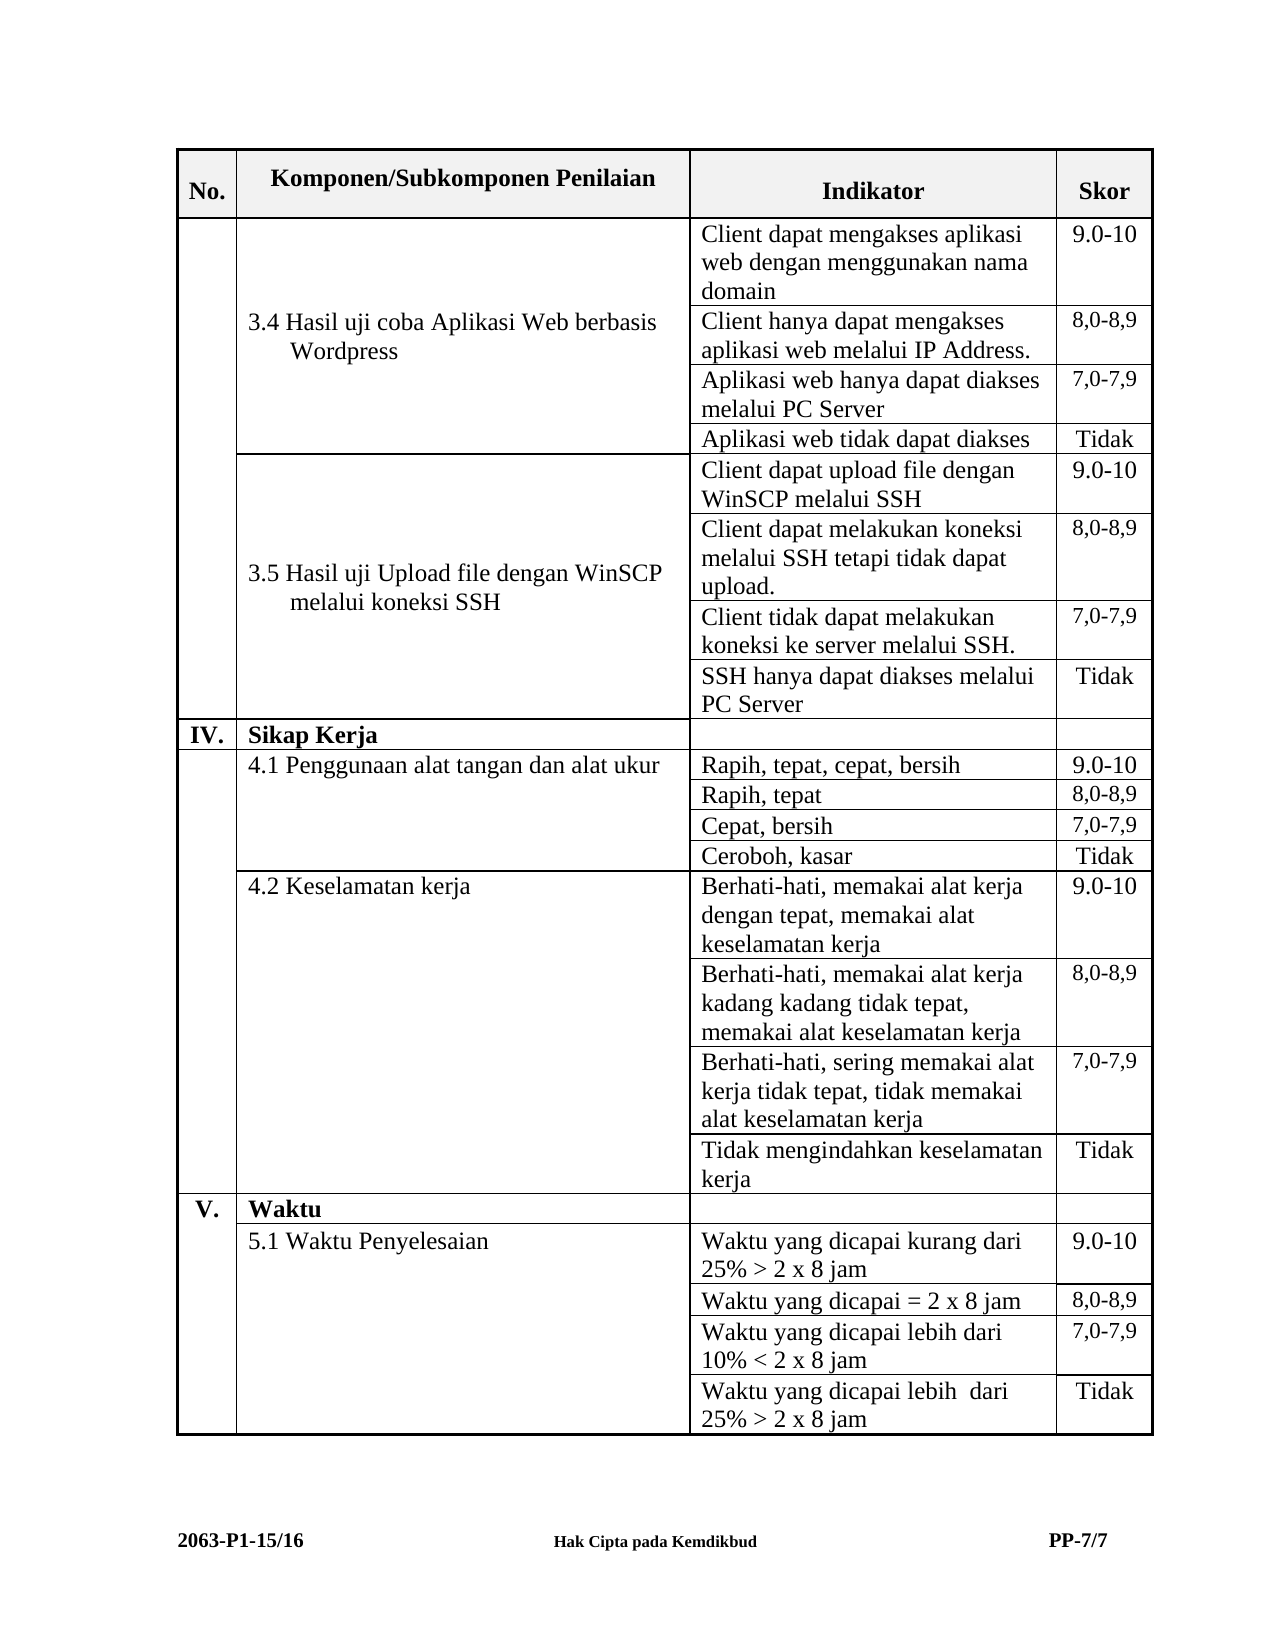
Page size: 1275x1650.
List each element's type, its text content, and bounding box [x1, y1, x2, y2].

table_cell Ceroboh, kasar [691, 841, 1056, 870]
table_cell Tidak [1057, 1135, 1151, 1192]
table_cell 9.0-10 [1057, 454, 1151, 512]
table_cell 9.0-10 [1057, 1224, 1151, 1283]
table_cell 7,0-7,9 [1057, 601, 1151, 659]
table_cell 4.2 Keselamatan kerja [237, 872, 689, 1192]
table_cell Berhati-hati, memakai alat kerja dengan tepat, memakai alat keselamatan kerja [691, 872, 1056, 958]
table_cell Tidak [1057, 1376, 1151, 1433]
table_cell Tidak mengindahkan keselamatan kerja [691, 1135, 1056, 1192]
table_cell 9.0-10 [1057, 219, 1151, 305]
table_cell Berhati-hati, sering memakai alat kerja tidak tepat, tidak memakai alat keselamatan kerja [691, 1047, 1056, 1133]
table_cell SSH hanya dapat diakses melalui PC Server [691, 660, 1056, 718]
table_cell 8,0-8,9 [1057, 514, 1151, 600]
table_cell Client dapat melakukan koneksi melalui SSH tetapi tidak dapat upload. [691, 514, 1056, 600]
table_cell Waktu yang dicapai lebih dari 10% < 2 x 8 jam [691, 1316, 1056, 1374]
table_cell [1057, 1194, 1151, 1223]
table_cell 5.1 Waktu Penyelesaian [237, 1224, 689, 1433]
table_cell Berhati-hati, memakai alat kerja kadang kadang tidak tepat, memakai alat keselamatan kerja [691, 959, 1056, 1046]
table_header No. [179, 151, 236, 217]
table_header Komponen/Subkomponen Penilaian [237, 151, 689, 217]
table_cell 8,0-8,9 [1057, 959, 1151, 1046]
table_cell 3.4 Hasil uji coba Aplikasi Web berbasis Wordpress [237, 219, 689, 453]
table_cell Client dapat mengakses aplikasi web dengan menggunakan nama domain [691, 219, 1056, 305]
table_cell Rapih, tepat, cepat, bersih [691, 750, 1056, 779]
table_cell [179, 750, 236, 1192]
table_cell Waktu [237, 1194, 689, 1223]
table_cell Aplikasi web hanya dapat diakses melalui PC Server [691, 365, 1056, 423]
table_header Skor [1057, 151, 1151, 217]
table_cell 3.5 Hasil uji Upload file dengan WinSCP melalui koneksi SSH [237, 455, 689, 718]
table_cell Client hanya dapat mengakses aplikasi web melalui IP Address. [691, 306, 1056, 364]
table_cell 8,0-8,9 [1057, 1285, 1151, 1315]
table_cell 7,0-7,9 [1057, 1047, 1151, 1133]
table_header Indikator [691, 151, 1056, 217]
table_cell Tidak [1057, 660, 1151, 718]
table_cell [1057, 719, 1151, 749]
table_cell IV. [179, 720, 236, 749]
table_cell [691, 1194, 1056, 1223]
table_cell Client tidak dapat melakukan koneksi ke server melalui SSH. [691, 601, 1056, 659]
table_cell Waktu yang dicapai = 2 x 8 jam [691, 1284, 1056, 1315]
table_cell Waktu yang dicapai kurang dari 25% > 2 x 8 jam [691, 1224, 1056, 1283]
table_cell Sikap Kerja [237, 720, 689, 749]
table_cell 8,0-8,9 [1057, 306, 1151, 364]
table_cell V. [179, 1194, 236, 1433]
table_cell Waktu yang dicapai lebih dari 25% > 2 x 8 jam [691, 1375, 1056, 1433]
table_cell 7,0-7,9 [1057, 1316, 1151, 1374]
table_cell [691, 719, 1056, 749]
table_cell 4.1 Penggunaan alat tangan dan alat ukur [237, 750, 689, 870]
table_cell 9.0-10 [1057, 750, 1151, 779]
table_cell 9.0-10 [1057, 872, 1151, 958]
table_cell Tidak [1057, 424, 1151, 453]
table_cell 8,0-8,9 [1057, 780, 1151, 809]
table_cell Client dapat upload file dengan WinSCP melalui SSH [691, 454, 1056, 512]
table_cell Rapih, tepat [691, 780, 1056, 809]
table_cell Aplikasi web tidak dapat diakses [691, 424, 1056, 453]
table_cell Tidak [1057, 841, 1151, 870]
table_cell 7,0-7,9 [1057, 365, 1151, 423]
table_cell Cepat, bersih [691, 810, 1056, 839]
table_cell 7,0-7,9 [1057, 810, 1151, 839]
